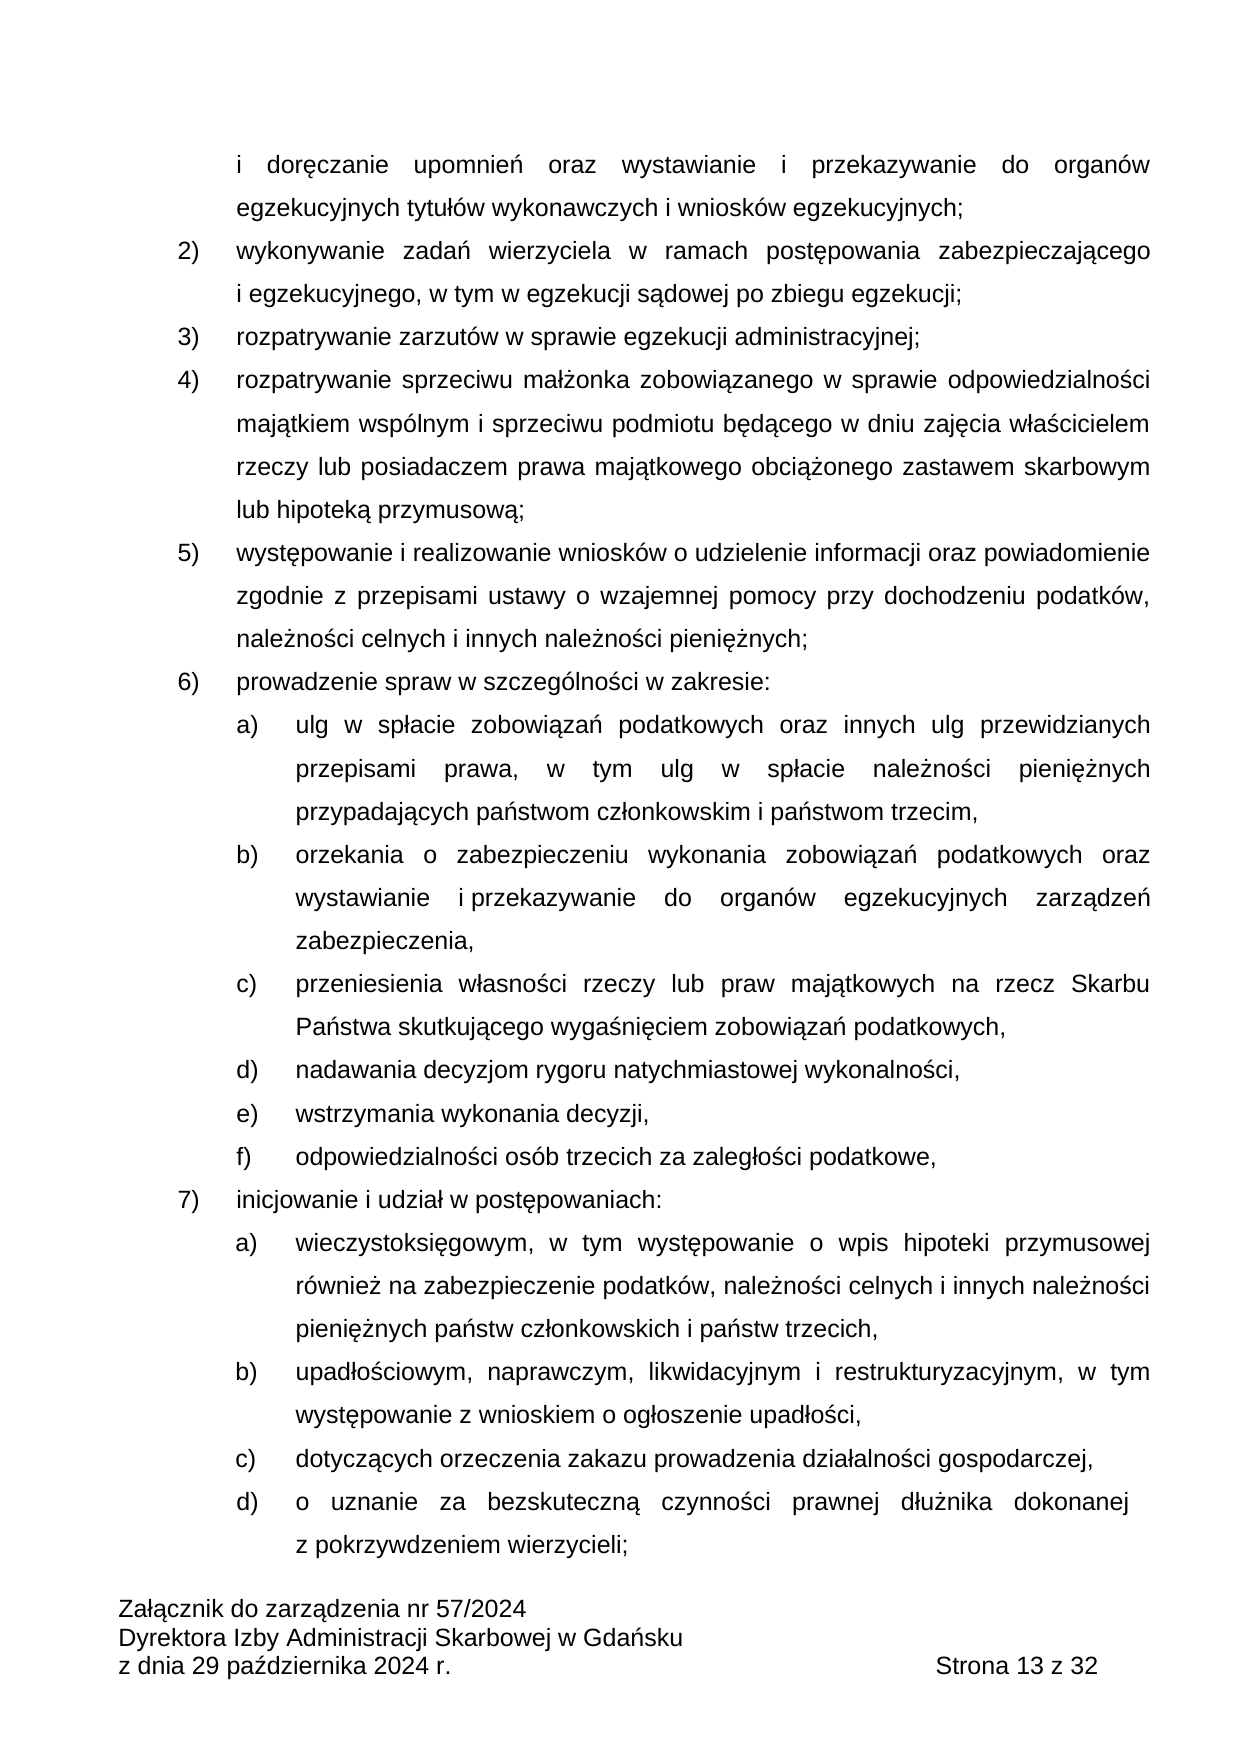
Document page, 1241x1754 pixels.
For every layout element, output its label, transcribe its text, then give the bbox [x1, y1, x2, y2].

list dotyczących orzeczenia zakazu prowadzenia działalności gospodarczej, [235, 1444, 1152, 1472]
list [177, 150, 1152, 222]
list inicjowanie i udział w postępowaniach: [177, 1185, 1152, 1214]
list wykonywanie zadań wierzyciela w ramach postępowania zabezpieczającego i egzekucyjnego, w tym w egzekucji sądowej po zbiegu egzekucji; [177, 236, 1152, 308]
list nadawania decyzjom rygoru natychmiastowej wykonalności, [236, 1056, 1152, 1084]
list wieczystoksięgowym, w tym występowanie o wpis hipoteki przymusowej również na zabezpieczenie podatków, należności celnych i innych należności pieniężnych państw członkowskich i państw trzecich, [235, 1228, 1152, 1343]
text 4) rozpatrywanie sprzeciwu małżonka zobowiązanego w sprawie odpowiedzialności majątkiem wspólnym i sprzeciwu podmiotu będącego w dniu zajęcia właścicielem rzeczy lub posiadaczem prawa majątkowego obciążonego zastawem skarbowym lub hipoteką przymusową; [177, 366, 1152, 524]
list upadłościowym, naprawczym, likwidacyjnym i restrukturyzacyjnym, w tym występowanie z wnioskiem o ogłoszenie upadłości, [235, 1357, 1152, 1429]
text 3) rozpatrywanie zarzutów w sprawie egzekucji administracyjnej; [177, 322, 1152, 351]
text 6) prowadzenie spraw w szczególności w zakresie: [177, 667, 1152, 696]
list ulg w spłacie zobowiązań podatkowych oraz innych ulg przewidzianych przepisami prawa, w tym ulg w spłacie należności pieniężnych przypadających państwom członkowskim i państwom trzecim, [236, 711, 1152, 826]
list orzekania o zabezpieczeniu wykonania zobowiązań podatkowych oraz wystawianie i przekazywanie do organów egzekucyjnych zarządzeń zabezpieczenia, [236, 840, 1152, 955]
list przeniesienia własności rzeczy lub praw majątkowych na rzecz Skarbu Państwa skutkującego wygaśnięciem zobowiązań podatkowych, [236, 969, 1152, 1041]
list wstrzymania wykonania decyzji, [236, 1099, 1152, 1127]
list odpowiedzialności osób trzecich za zaległości podatkowe, [236, 1142, 1152, 1171]
text 5) występowanie i realizowanie wniosków o udzielenie informacji oraz powiadomienie zgodnie z przepisami ustawy o wzajemnej pomocy przy dochodzeniu podatków, należności celnych i innych należności pieniężnych; [177, 538, 1152, 653]
list o uznanie za bezskuteczną czynności prawnej dłużnika dokonanej z pokrzywdzeniem wierzycieli; [236, 1487, 1152, 1559]
